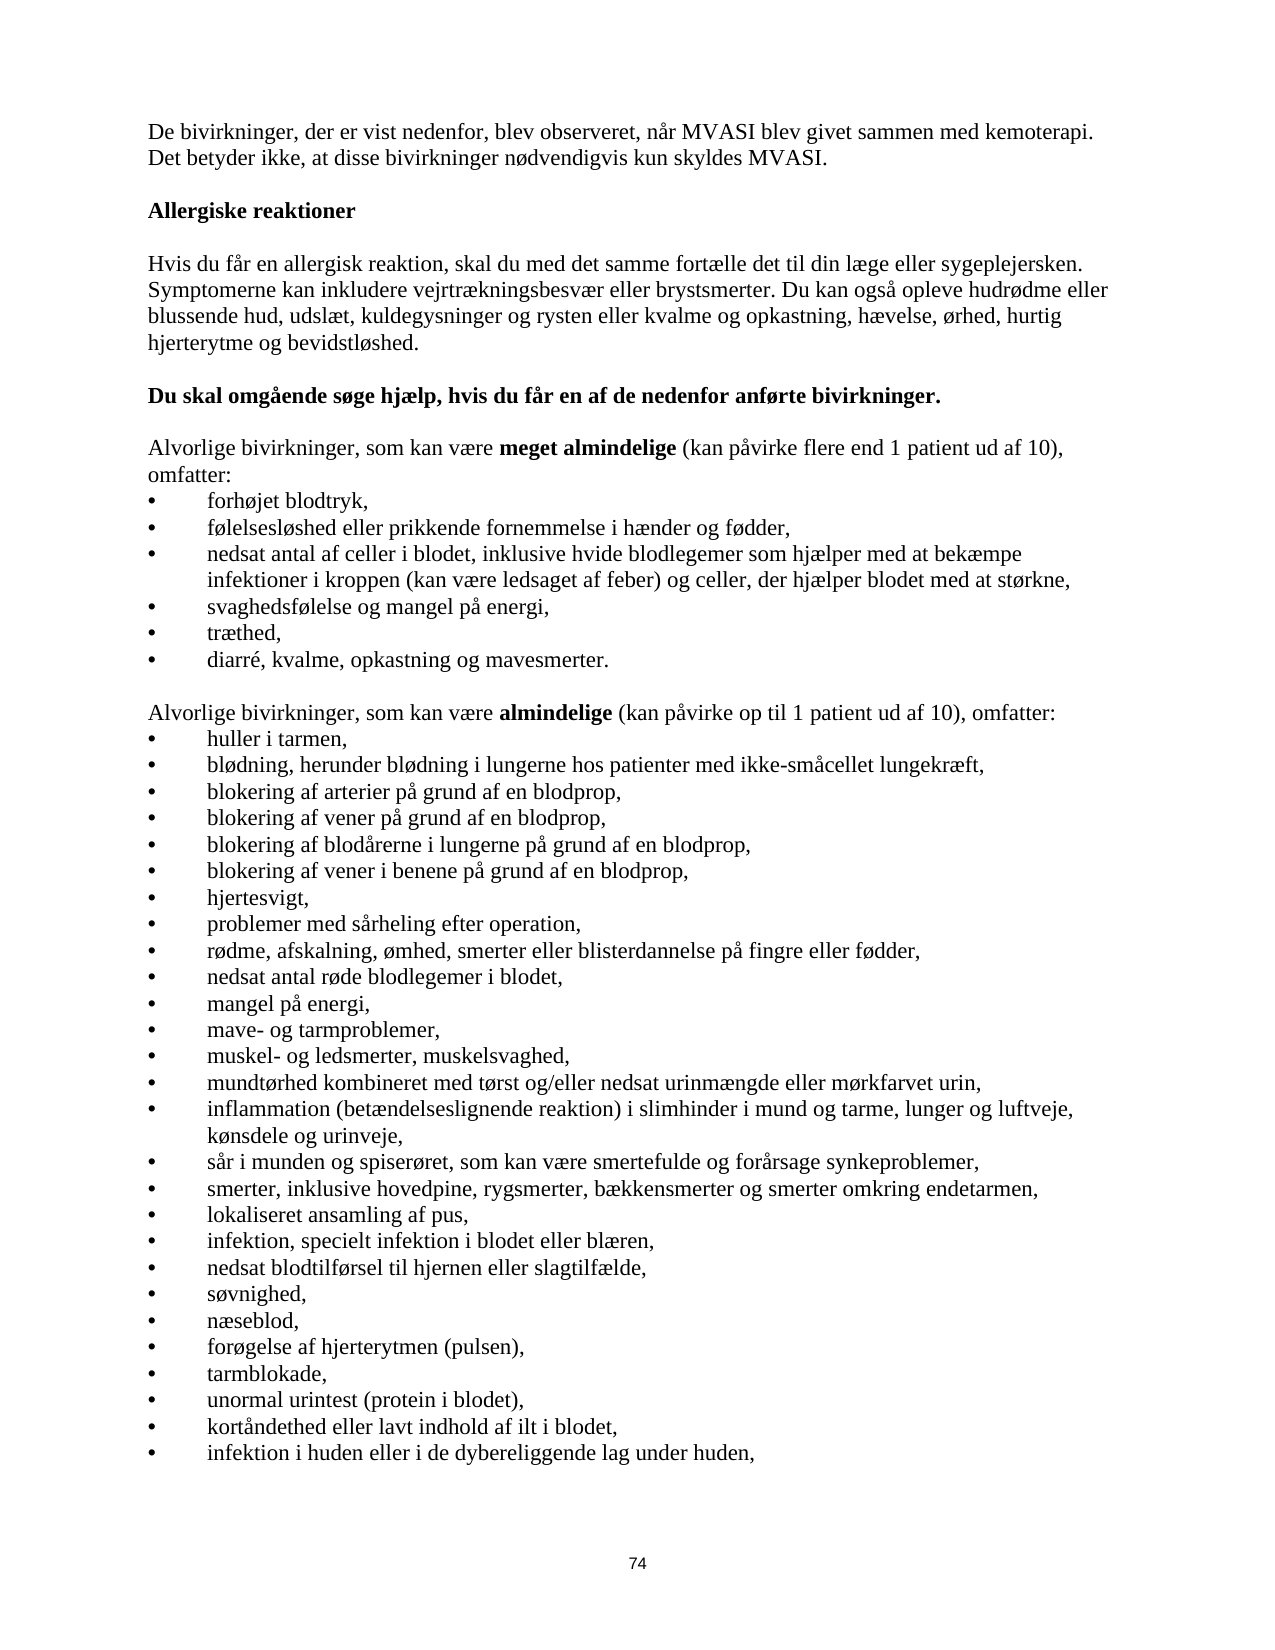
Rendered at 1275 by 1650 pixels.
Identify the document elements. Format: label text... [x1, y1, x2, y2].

list sår i munden og spiserøret, som kan være smertefulde og forårsage synkeproblemer, [148, 1148, 1127, 1174]
text Hvis du får en allergisk reaktion, skal du med det samme fortælle det til din læge eller sygeplejersken. Symptomerne kan inkludere vejrtrækningsbesvær eller brystsmerter. Du kan også opleve hudrødme eller blussende hud, udslæt, kuldegysninger og rysten eller kvalme og opkastning, hævelse, ørhed, hurtig hjerterytme og bevidstløshed. [148, 250, 1127, 355]
list svaghedsfølelse og mangel på energi, [148, 593, 1127, 619]
text De bivirkninger, der er vist nedenfor, blev observeret, når MVASI blev givet sammen med kemoterapi. Det betyder ikke, at disse bivirkninger nødvendigvis kun skyldes MVASI. [148, 118, 1127, 171]
list mave- og tarmproblemer, [148, 1016, 1127, 1042]
list infektion, specielt infektion i blodet eller blæren, [148, 1227, 1127, 1254]
list nedsat antal røde blodlegemer i blodet, [148, 963, 1127, 989]
list næseblod, [148, 1307, 1127, 1333]
list tarmblokade, [148, 1360, 1127, 1386]
list muskel- og ledsmerter, muskelsvaghed, [148, 1042, 1127, 1069]
list mundtørhed kombineret med tørst og/eller nedsat urinmængde eller mørkfarvet urin, [148, 1069, 1127, 1095]
list følelsesløshed eller prikkende fornemmelse i hænder og fødder, [148, 513, 1127, 540]
list problemer med sårheling efter operation, [148, 910, 1127, 937]
list blokering af arterier på grund af en blodprop, [148, 778, 1127, 804]
text Du skal omgående søge hjælp, hvis du får en af de nedenfor anførte bivirkninger. [148, 382, 1127, 408]
list huller i tarmen, [148, 725, 1127, 751]
list blødning, herunder blødning i lungerne hos patienter med ikke-småcellet lungekræft, [148, 751, 1127, 778]
list træthed, [148, 619, 1127, 646]
list nedsat antal af celler i blodet, inklusive hvide blodlegemer som hjælper med at bekæmpe infektioner i kroppen (kan være ledsaget af feber) og celler, der hjælper blodet med at størkne, [148, 540, 1127, 593]
list forøgelse af hjerterytmen (pulsen), [148, 1333, 1127, 1360]
list mangel på energi, [148, 989, 1127, 1016]
list unormal urintest (protein i blodet), [148, 1386, 1127, 1413]
list rødme, afskalning, ømhed, smerter eller blisterdannelse på fingre eller fødder, [148, 937, 1127, 963]
list diarré, kvalme, opkastning og mavesmerter. [148, 646, 1127, 672]
list hjertesvigt, [148, 884, 1127, 910]
list smerter, inklusive hovedpine, rygsmerter, bækkensmerter og smerter omkring endetarmen, [148, 1174, 1127, 1201]
list søvnighed, [148, 1280, 1127, 1307]
list lokaliseret ansamling af pus, [148, 1201, 1127, 1227]
list infektion i huden eller i de dybereliggende lag under huden, [148, 1439, 1127, 1466]
text Alvorlige bivirkninger, som kan være meget almindelige (kan påvirke flere end 1 patient ud af 10), omfatter: [148, 434, 1127, 487]
list forhøjet blodtryk, [148, 487, 1127, 513]
list blokering af vener på grund af en blodprop, [148, 804, 1127, 831]
list blokering af vener i benene på grund af en blodprop, [148, 857, 1127, 884]
list kortåndethed eller lavt indhold af ilt i blodet, [148, 1413, 1127, 1439]
list inflammation (betændelseslignende reaktion) i slimhinder i mund og tarme, lunger og luftveje, kønsdele og urinveje, [148, 1095, 1127, 1148]
list blokering af blodårerne i lungerne på grund af en blodprop, [148, 831, 1127, 857]
list nedsat blodtilførsel til hjernen eller slagtilfælde, [148, 1254, 1127, 1280]
text Allergiske reaktioner [148, 197, 1127, 223]
text Alvorlige bivirkninger, som kan være almindelige (kan påvirke op til 1 patient ud af 10), omfatter: [148, 698, 1127, 725]
